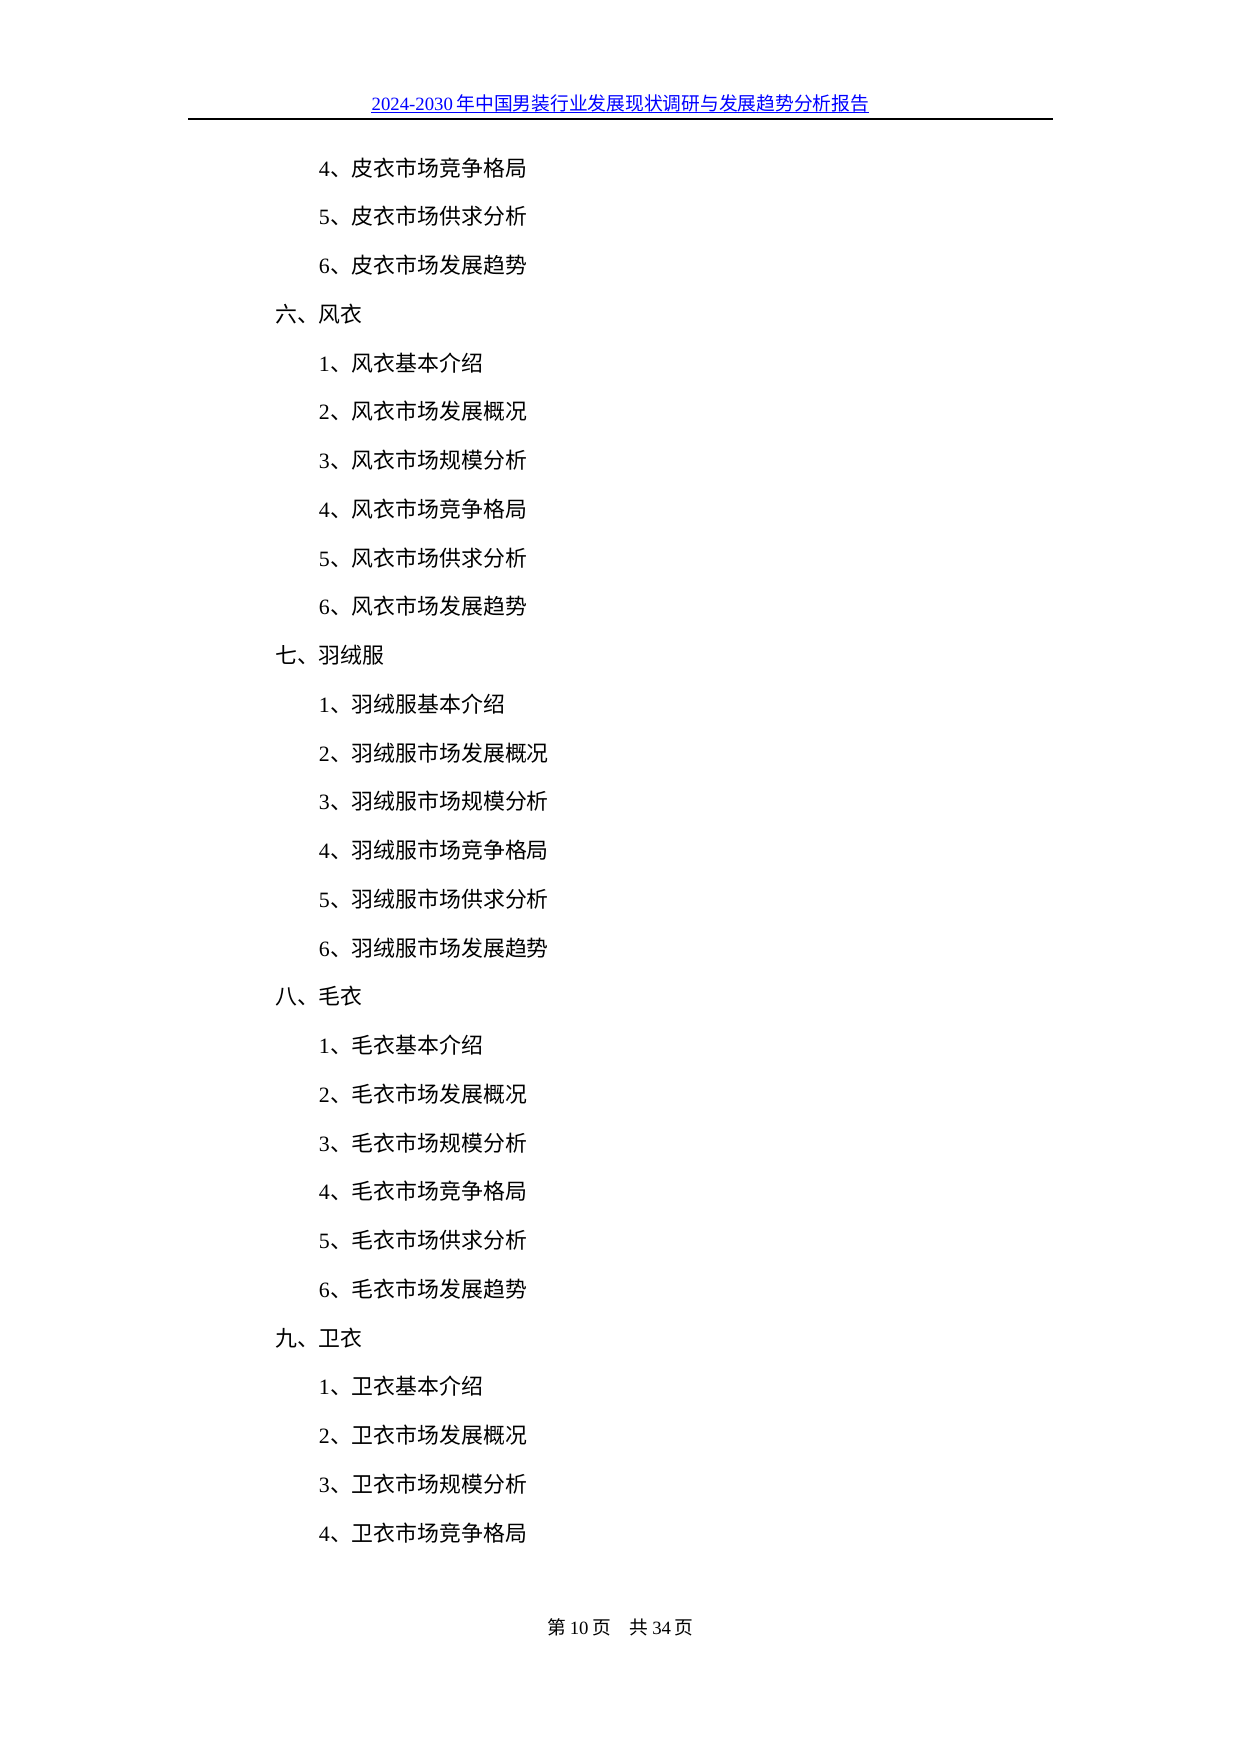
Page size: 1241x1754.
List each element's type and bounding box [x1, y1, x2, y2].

text [187, 150, 1053, 1548]
